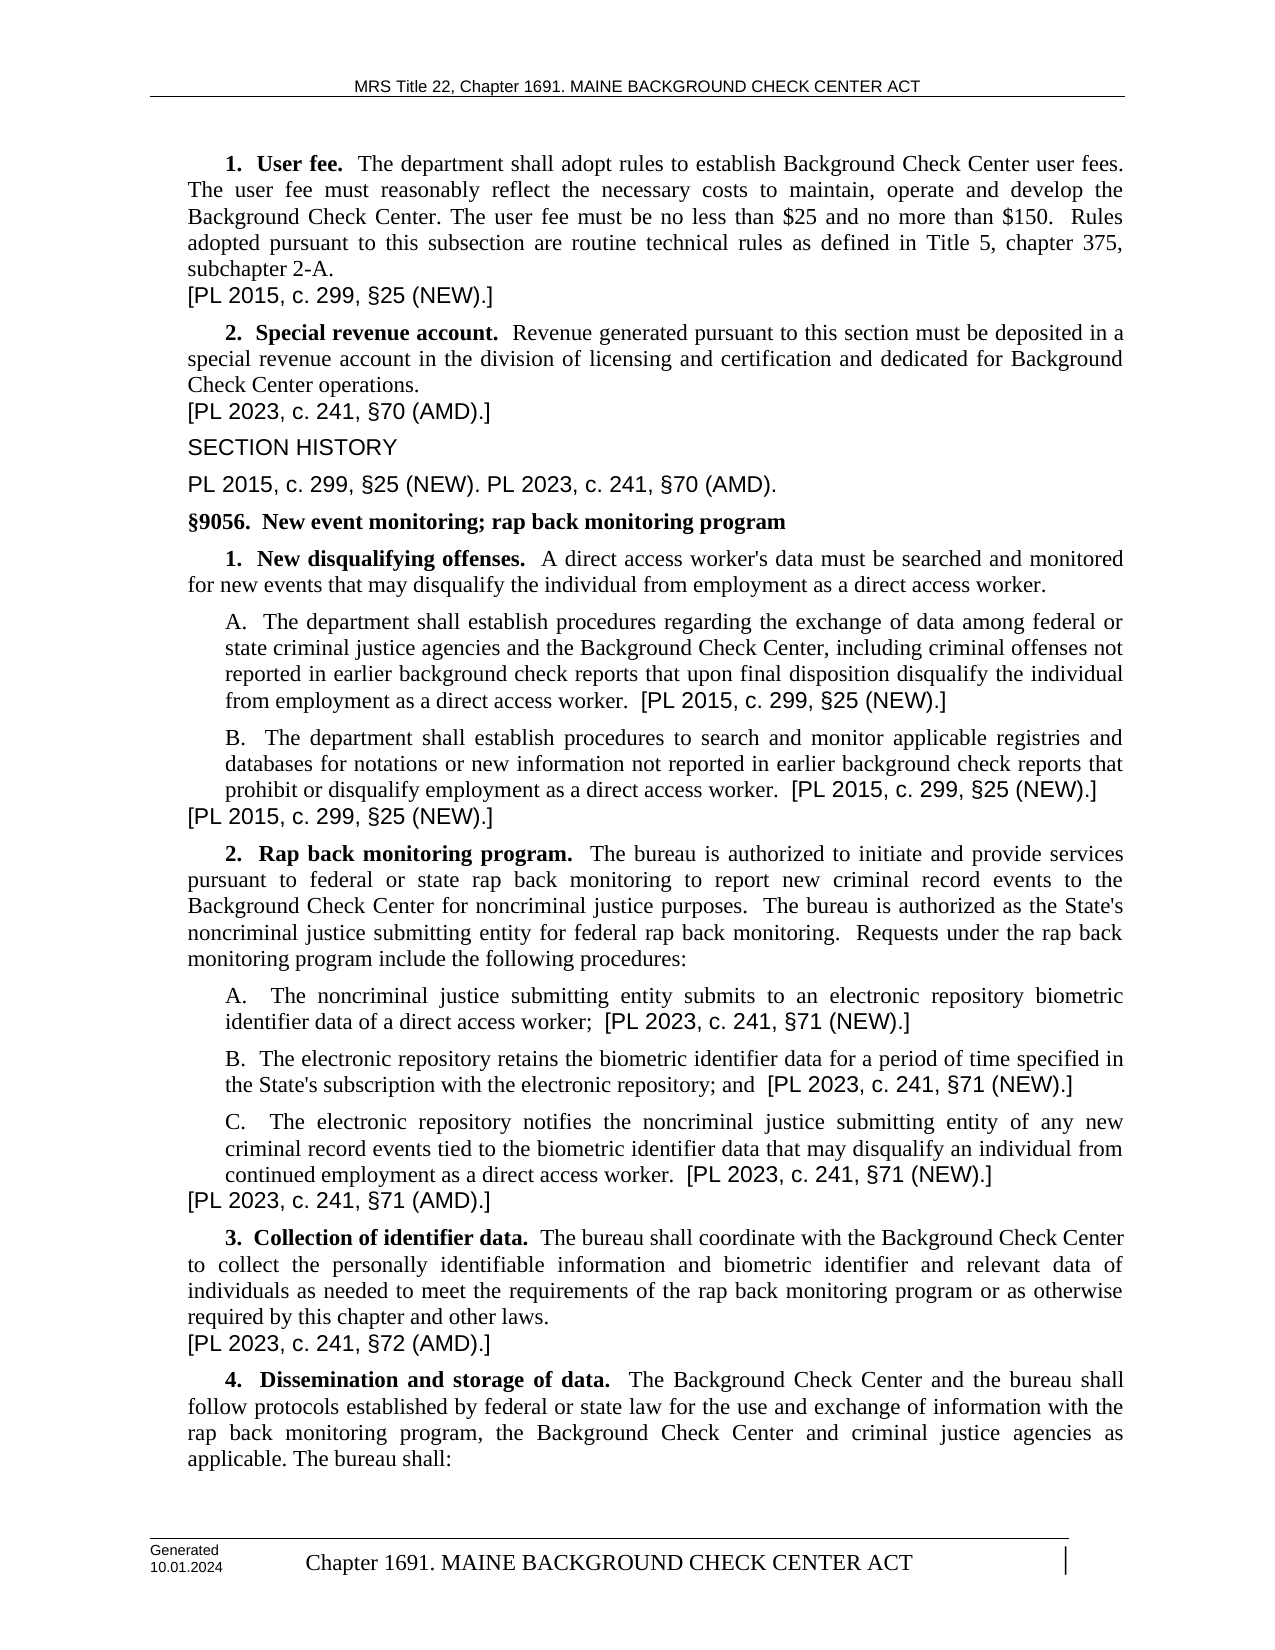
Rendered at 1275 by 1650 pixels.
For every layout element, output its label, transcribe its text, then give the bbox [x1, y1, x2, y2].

text B. The electronic repository retains the biometric identifier data for a period of time specified in the State's subscription with the electronic repository; and [PL 2023, c. 241, §71 (NEW).] [225, 1045, 1125, 1098]
text B. The department shall establish procedures to search and monitor applicable registries and databases for notations or new information not reported in earlier background check reports that prohibit or disqualify employment as a direct access worker. [PL 2015, c. 299, §25 (NEW).] [225, 724, 1125, 803]
text A. The department shall establish procedures regarding the exchange of data among federal or state criminal justice agencies and the Background Check Center, including criminal offenses not reported in earlier background check reports that upon final disposition disqualify the individual from employment as a direct access worker. [PL 2015, c. 299, §25 (NEW).] [225, 608, 1125, 713]
text SECTION HISTORY [187, 434, 1125, 461]
text [PL 2023, c. 241, §71 (AMD).] [187, 1187, 1125, 1214]
text §9056. New event monitoring; rap back monitoring program [187, 508, 1125, 534]
text [PL 2023, c. 241, §72 (AMD).] [187, 1330, 1125, 1356]
text 2. Rap back monitoring program. The bureau is authorized to initiate and provide services pursuant to federal or state rap back monitoring to report new criminal record events to the Background Check Center for noncriminal justice purposes. The bureau is authorized as the State's noncriminal justice submitting entity for federal rap back monitoring. Requests under the rap back monitoring program include the following procedures: [187, 840, 1125, 971]
text [PL 2015, c. 299, §25 (NEW).] [187, 803, 1125, 829]
text [PL 2015, c. 299, §25 (NEW).] [187, 282, 1125, 308]
text A. The noncriminal justice submitting entity submits to an electronic repository biometric identifier data of a direct access worker; [PL 2023, c. 241, §71 (NEW).] [225, 982, 1125, 1035]
text C. The electronic repository notifies the noncriminal justice submitting entity of any new criminal record events tied to the biometric identifier data that may disqualify an individual from continued employment as a direct access worker. [PL 2023, c. 241, §71 (NEW).] [225, 1108, 1125, 1187]
text [PL 2023, c. 241, §70 (AMD).] [187, 398, 1125, 424]
text 4. Dissemination and storage of data. The Background Check Center and the bureau shall follow protocols established by federal or state law for the use and exchange of information with the rap back monitoring program, the Background Check Center and criminal justice agencies as applicable. The bureau shall: [187, 1366, 1125, 1472]
text 3. Collection of identifier data. The bureau shall coordinate with the Background Check Center to collect the personally identifiable information and biometric identifier and relevant data of individuals as needed to meet the requirements of the rap back monitoring program or as otherwise required by this chapter and other laws. [187, 1224, 1125, 1330]
text PL 2015, c. 299, §25 (NEW). PL 2023, c. 241, §70 (AMD). [187, 471, 1125, 497]
text 1. New disqualifying offenses. A direct access worker's data must be searched and monitored for new events that may disqualify the individual from employment as a direct access worker. [187, 545, 1125, 597]
text 1. User fee. The department shall adopt rules to establish Background Check Center user fees. The user fee must reasonably reflect the necessary costs to maintain, operate and develop the Background Check Center. The user fee must be no less than $25 and no more than $150. Rules adopted pursuant to this subsection are routine technical rules as defined in Title 5, chapter 375, subchapter 2‑A. [187, 150, 1125, 282]
text 2. Special revenue account. Revenue generated pursuant to this section must be deposited in a special revenue account in the division of licensing and certification and dedicated for Background Check Center operations. [187, 318, 1125, 398]
